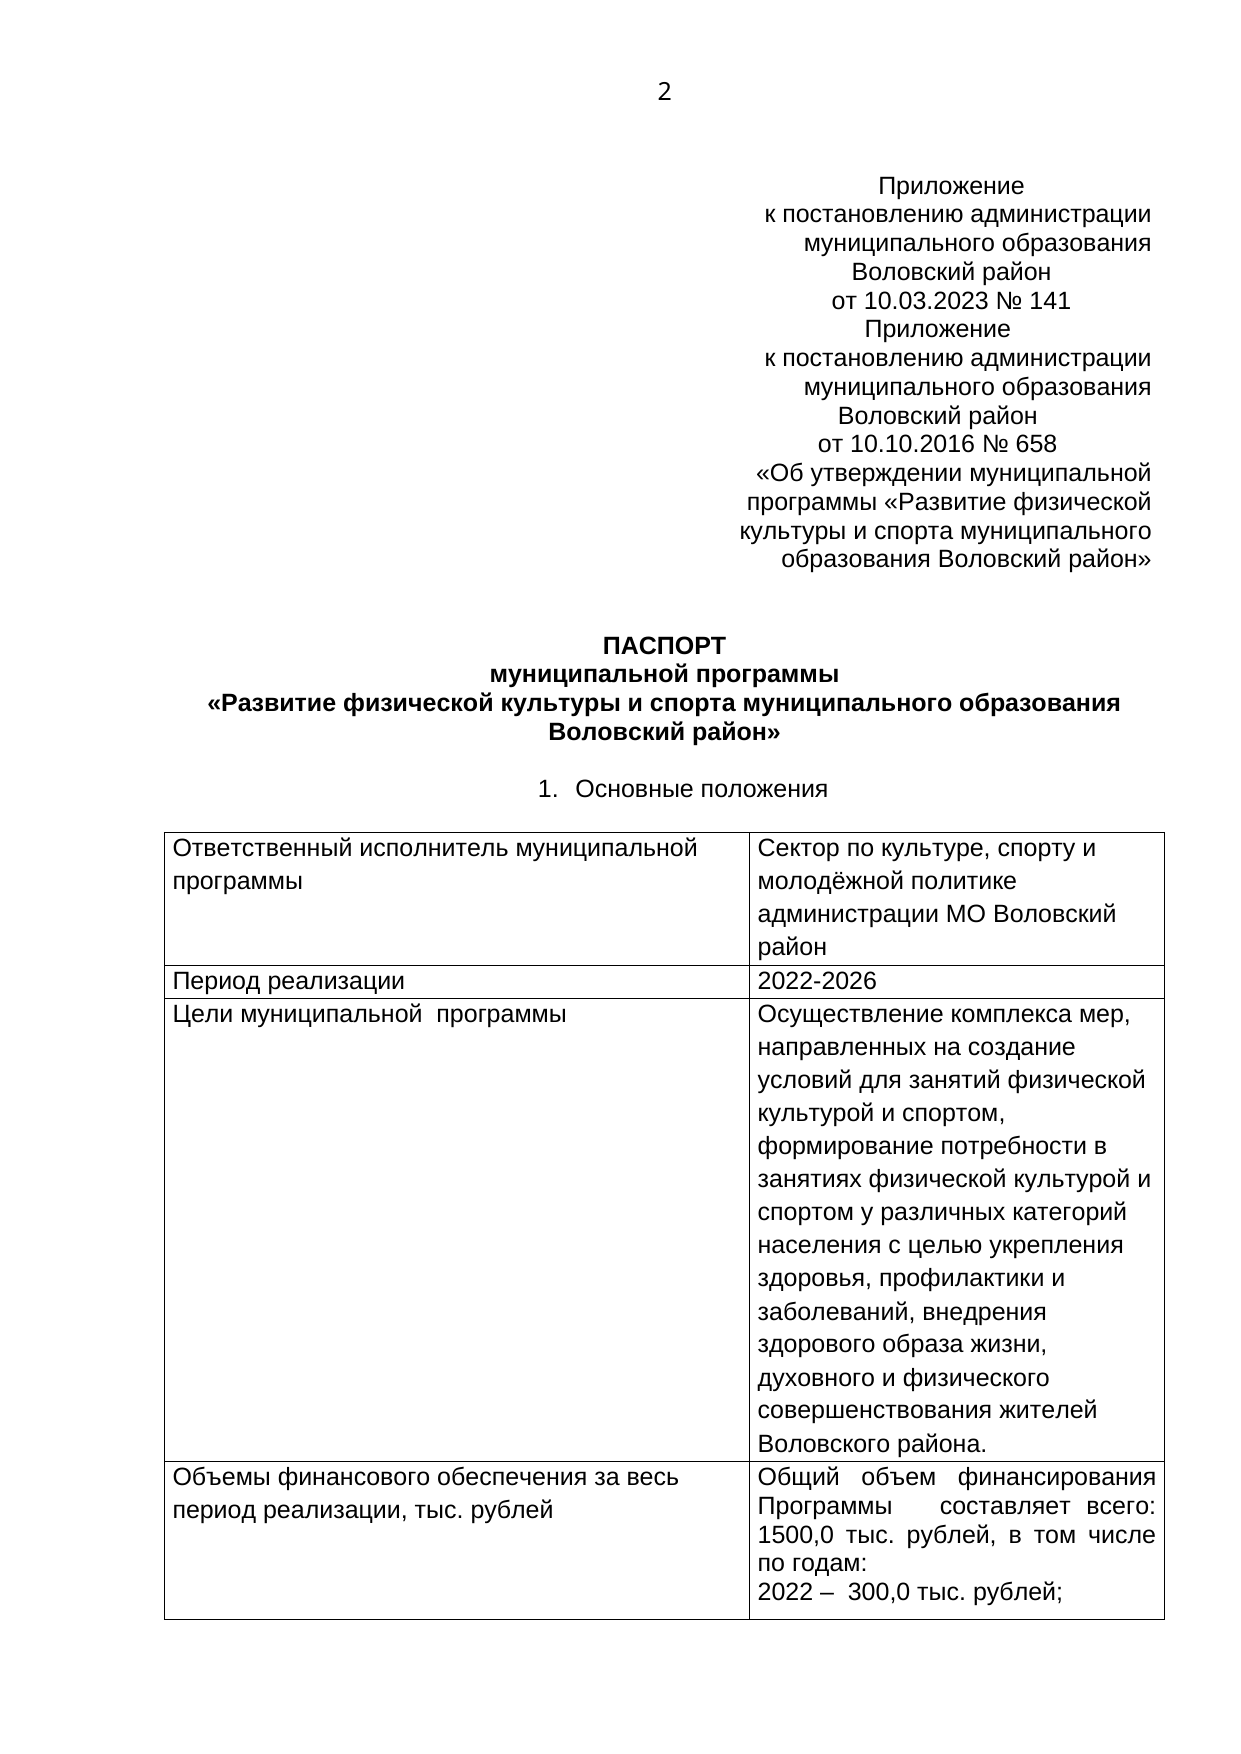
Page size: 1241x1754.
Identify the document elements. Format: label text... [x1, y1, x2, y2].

text Воловский район [650, 401, 1152, 429]
text к постановлению администрации [650, 199, 1152, 228]
text Приложение [650, 314, 1152, 343]
table_cell Период реализации [165, 966, 749, 998]
text «Об утверждении муниципальной [650, 458, 1152, 487]
text муниципального образования [650, 372, 1152, 401]
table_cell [750, 1462, 1164, 1618]
text культуры и спорта муниципального [177, 516, 1152, 544]
table_cell Цели муниципальной программы [165, 999, 749, 1461]
table_header Сектор по культуре, спорту и молодёжной политике администрации МО Воловский район [750, 833, 1164, 964]
table_cell 2022-2026 [750, 966, 1164, 998]
text программы «Развитие физической [650, 487, 1152, 516]
text «Развитие физической культуры и спорта муниципального образования Воловский район» [177, 688, 1152, 746]
text муниципальной программы [177, 659, 1152, 688]
text ПАСПОРТ [177, 631, 1152, 659]
text муниципального образования [650, 228, 1152, 257]
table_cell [165, 1462, 749, 1618]
text образования Воловский район» [177, 544, 1152, 573]
list Основные положения [215, 774, 1152, 803]
text Воловский район [650, 257, 1152, 286]
table_cell Осуществление комплекса мер, направленных на создание условий для занятий физической культурой и спортом, формирование потребности в занятиях физической культурой и спортом у различных категорий населения с целью укрепления здоровья, профилактики и заболеваний, внедрения здорового образа жизни, духовного и физического совершенствования жителей Воловского района. [750, 999, 1164, 1461]
text Приложение [650, 171, 1152, 199]
table_header Ответственный исполнитель муниципальной программы [165, 833, 749, 964]
text от 10.03.2023 № 141 [650, 286, 1152, 314]
text от 10.10.2016 № 658 [650, 429, 1152, 458]
text к постановлению администрации [650, 343, 1152, 372]
